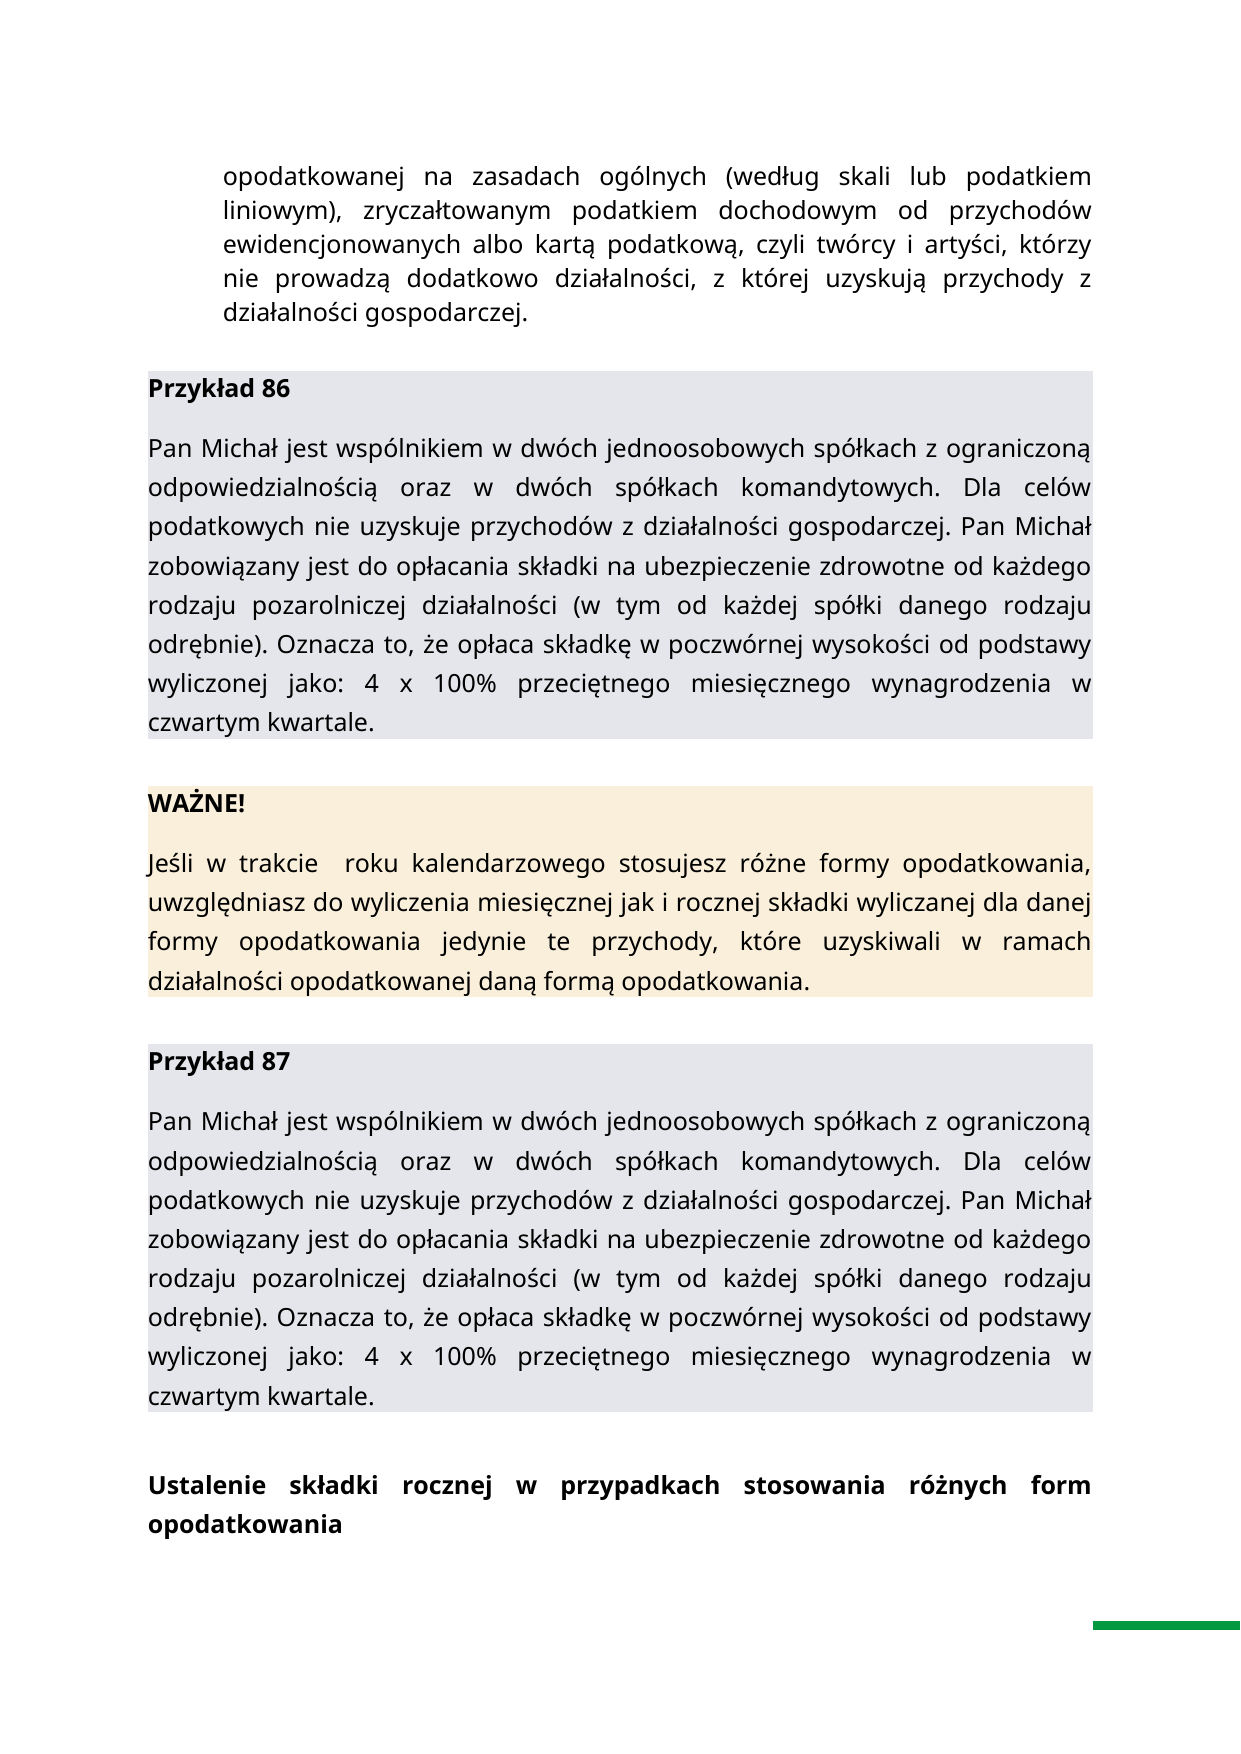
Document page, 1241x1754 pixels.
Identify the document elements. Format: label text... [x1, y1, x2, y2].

text Przykład 86 [148, 371, 1093, 405]
text Pan Michał jest wspólnikiem w dwóch jednoosobowych spółkach z ograniczoną odpowiedzialnością oraz w dwóch spółkach komandytowych. Dla celów podatkowych nie uzyskuje przychodów z działalności gospodarczej. Pan Michał zobowiązany jest do opłacania składki na ubezpieczenie zdrowotne od każdego rodzaju pozarolniczej działalności (w tym od każdej spółki danego rodzaju odrębnie). Oznacza to, że opłaca składkę w poczwórnej wysokości od podstawy wyliczonej jako: 4 x 100% przeciętnego miesięcznego wynagrodzenia w czwartym kwartale. [148, 1104, 1093, 1412]
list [185, 159, 1093, 329]
text Jeśli w trakcie roku kalendarzowego stosujesz różne formy opodatkowania, uwzględniasz do wyliczenia miesięcznej jak i rocznej składki wyliczanej dla danej formy opodatkowania jedynie te przychody, które uzyskiwali w ramach działalności opodatkowanej daną formą opodatkowania. [148, 846, 1093, 997]
text Przykład 87 [148, 1044, 1093, 1078]
text WAŻNE! [148, 786, 1093, 820]
text Pan Michał jest wspólnikiem w dwóch jednoosobowych spółkach z ograniczoną odpowiedzialnością oraz w dwóch spółkach komandytowych. Dla celów podatkowych nie uzyskuje przychodów z działalności gospodarczej. Pan Michał zobowiązany jest do opłacania składki na ubezpieczenie zdrowotne od każdego rodzaju pozarolniczej działalności (w tym od każdej spółki danego rodzaju odrębnie). Oznacza to, że opłaca składkę w poczwórnej wysokości od podstawy wyliczonej jako: 4 x 100% przeciętnego miesięcznego wynagrodzenia w czwartym kwartale. [148, 431, 1093, 739]
text Ustalenie składki rocznej w przypadkach stosowania różnych form opodatkowania [148, 1467, 1093, 1541]
